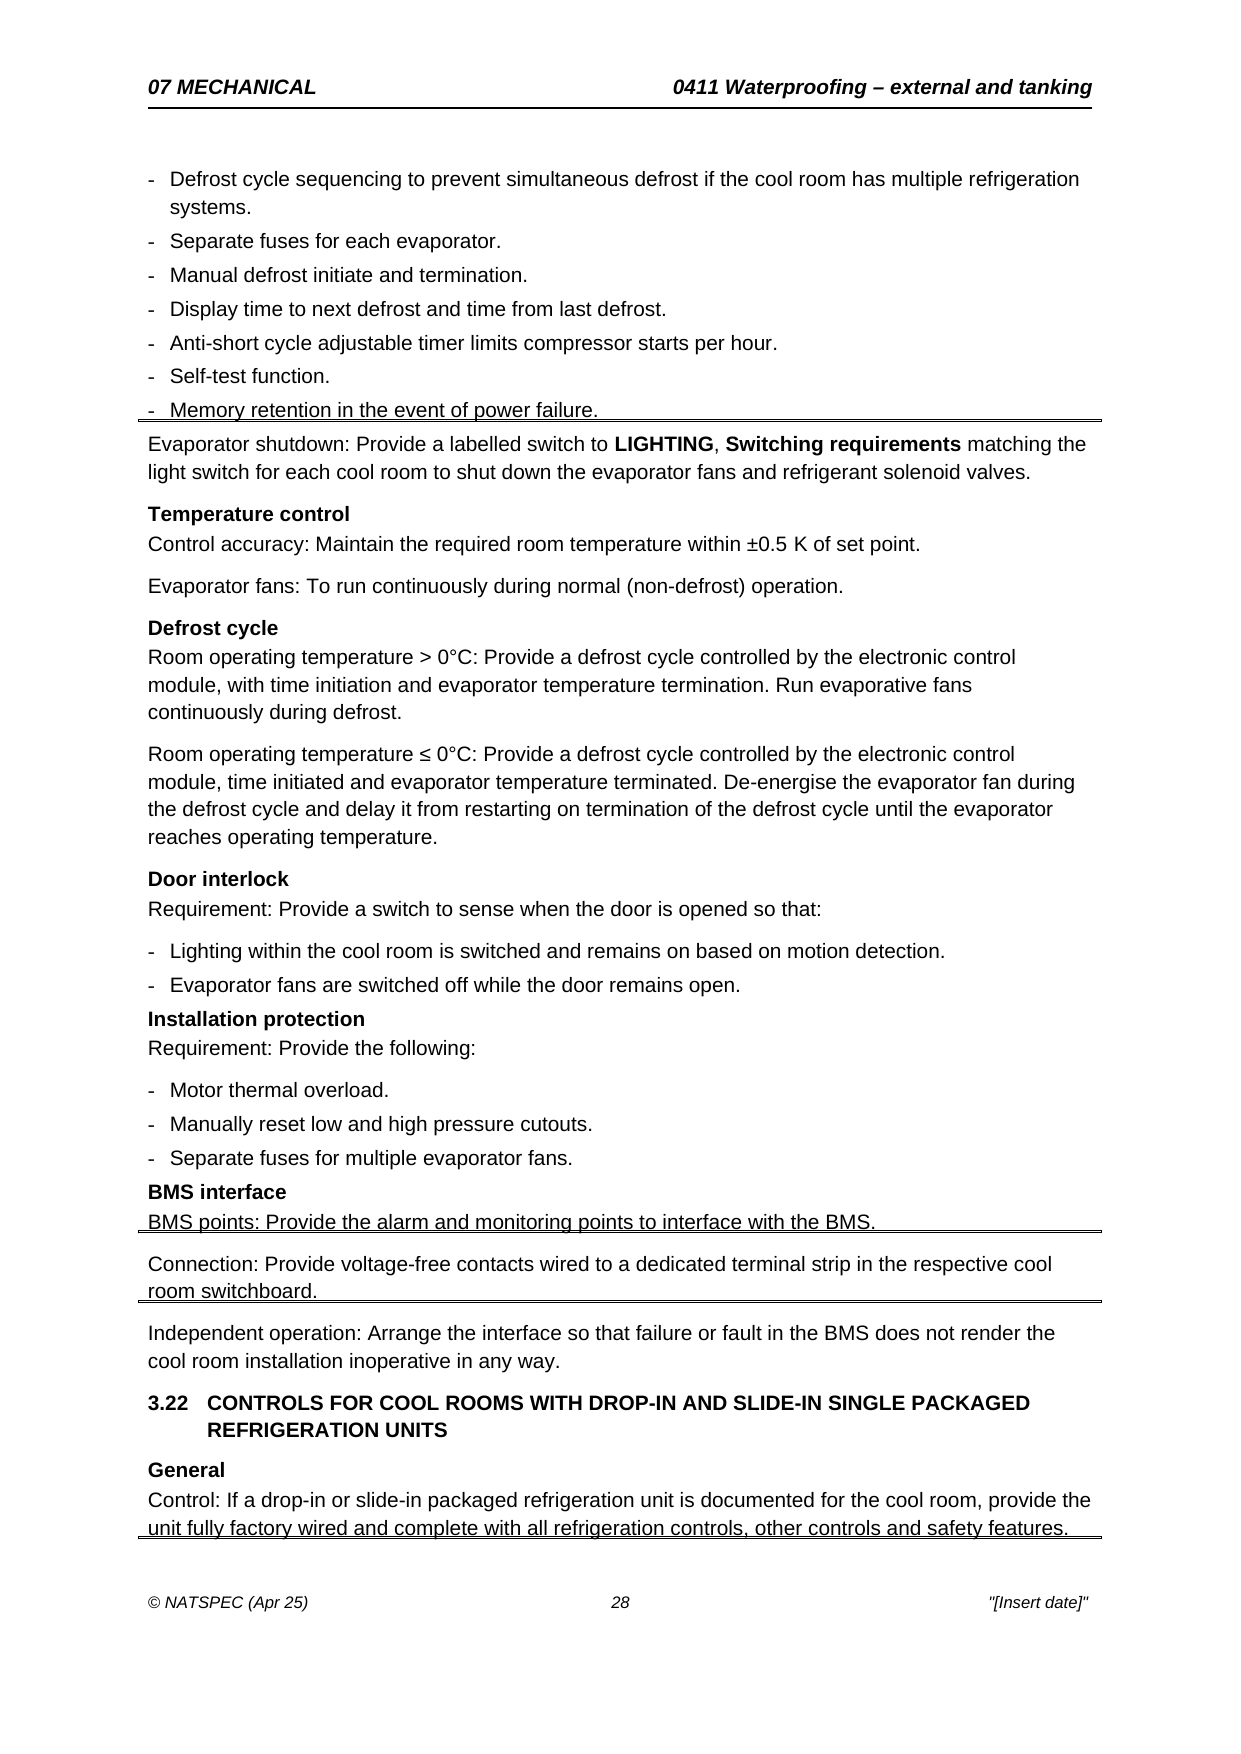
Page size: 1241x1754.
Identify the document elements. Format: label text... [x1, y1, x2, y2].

subtitle General [148, 1458, 1092, 1482]
text Control accuracy: Maintain the required room temperature within ±0.5 K of set point. [148, 531, 1092, 555]
subtitle BMS interface [148, 1180, 1092, 1204]
text Requirement: Provide a switch to sense when the door is opened so that: [148, 896, 1092, 920]
text Separate fuses for multiple evaporator fans. [148, 1146, 1092, 1170]
subtitle Temperature control [148, 502, 1092, 526]
text Control: If a drop-in or slide-in packaged refrigeration unit is documented for the cool room, provide the unit fully factory wired and complete with all refrigeration controls, other controls and safety features. [148, 1488, 1092, 1536]
text Room operating temperature ≤ 0°C: Provide a defrost cycle controlled by the electronic control module, time initiated and evaporator temperature terminated. De-energise the evaporator fan during the defrost cycle and delay it from restarting on termination of the defrost cycle until the evaporator reaches operating temperature. [148, 742, 1092, 849]
text Self-test function. [148, 364, 1092, 388]
subtitle Defrost cycle [148, 616, 1092, 639]
text Room operating temperature > 0°C: Provide a defrost cycle controlled by the electronic control module, with time initiation and evaporator temperature termination. Run evaporative fans continuously during defrost. [148, 645, 1092, 724]
text Evaporator shutdown: Provide a labelled switch to LIGHTING, Switching requirements matching the light switch for each cool room to shut down the evaporator fans and refrigerant solenoid valves. [148, 432, 1092, 484]
subtitle Door interlock [148, 867, 1092, 891]
text Manually reset low and high pressure cutouts. [148, 1112, 1092, 1136]
text BMS points: Provide the alarm and monitoring points to interface with the BMS. [148, 1209, 1092, 1230]
text Display time to next defrost and time from last defrost. [148, 296, 1092, 321]
text Motor thermal overload. [148, 1078, 1092, 1102]
text Requirement: Provide the following: [148, 1036, 1092, 1060]
text Independent operation: Arrange the interface so that failure or fault in the BMS does not render the cool room installation inoperative in any way. [148, 1321, 1092, 1373]
subtitle CONTROLS FOR COOL ROOMS WITH DROP-IN AND SLIDE-IN SINGLE PACKAGED REFRIGERATION UNITS [148, 1391, 1092, 1442]
text Evaporator fans: To run continuously during normal (non-defrost) operation. [148, 573, 1092, 597]
text Memory retention in the event of power failure. [148, 398, 1092, 419]
text Separate fuses for each evaporator. [148, 228, 1092, 253]
text Defrost cycle sequencing to prevent simultaneous defrost if the cool room has multiple refrigeration systems. [148, 167, 1092, 219]
text Manual defrost initiate and termination. [148, 262, 1092, 287]
text Lighting within the cool room is switched and remains on based on motion detection. [148, 938, 1092, 963]
text Evaporator fans are switched off while the door remains open. [148, 972, 1092, 997]
text Connection: Provide voltage-free contacts wired to a dedicated terminal strip in the respective cool room switchboard. [148, 1252, 1092, 1300]
text Anti-short cycle adjustable timer limits compressor starts per hour. [148, 330, 1092, 354]
subtitle Installation protection [148, 1006, 1092, 1030]
